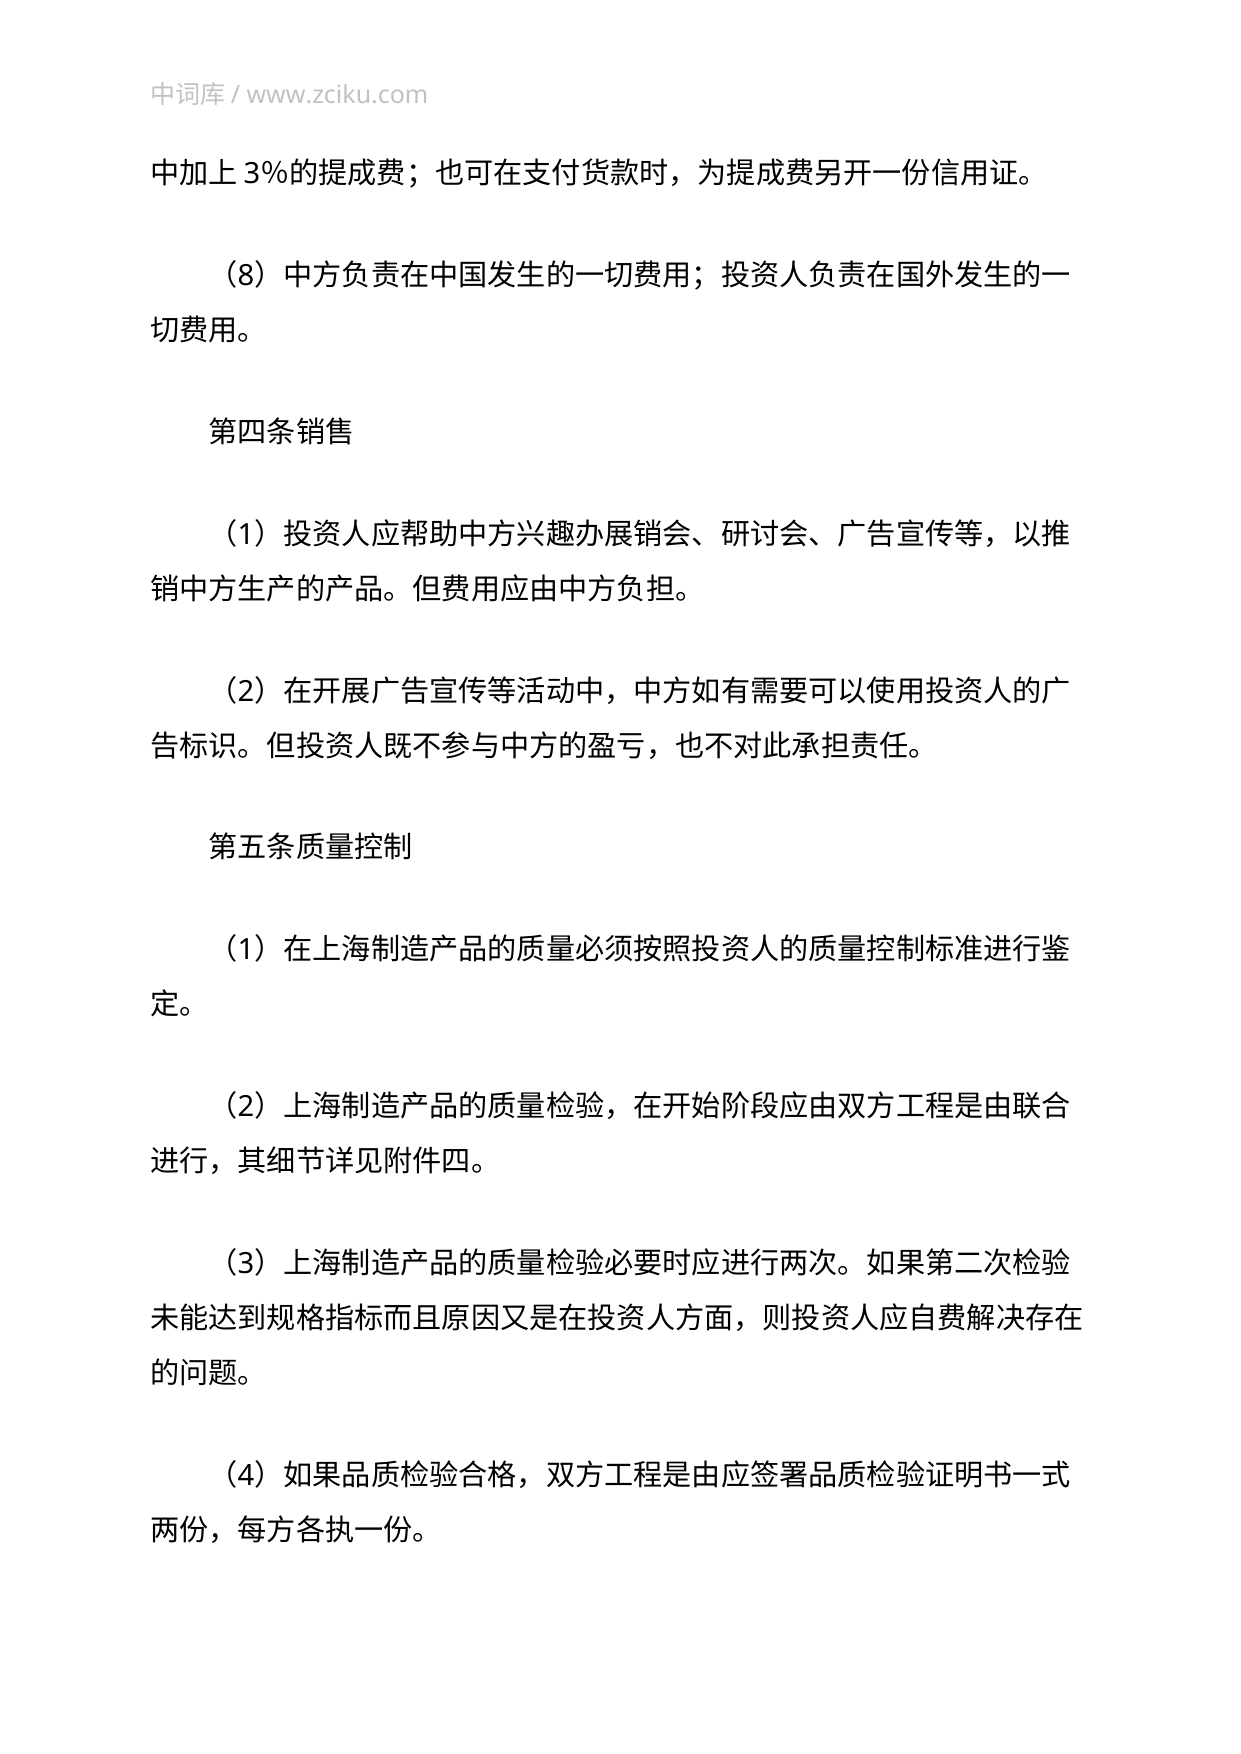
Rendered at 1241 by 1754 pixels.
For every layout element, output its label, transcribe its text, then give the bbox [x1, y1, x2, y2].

text （2）在开展广告宣传等活动中，中方如有需要可以使用投资人的广告标识。但投资人既不参与中方的盈亏，也不对此承担责任。 [150, 667, 1090, 764]
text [150, 150, 1090, 192]
text 第四条销售 [150, 409, 1090, 451]
text （2）上海制造产品的质量检验，在开始阶段应由双方工程是由联合进行，其细节详见附件四。 [150, 1083, 1090, 1180]
text （4）如果品质检验合格，双方工程是由应签署品质检验证明书一式两份，每方各执一份。 [150, 1451, 1090, 1548]
text （8）中方负责在中国发生的一切费用；投资人负责在国外发生的一切费用。 [150, 252, 1090, 349]
text 第五条质量控制 [150, 824, 1090, 866]
text （3）上海制造产品的质量检验必要时应进行两次。如果第二次检验未能达到规格指标而且原因又是在投资人方面，则投资人应自费解决存在的问题。 [150, 1239, 1090, 1392]
text （1）投资人应帮助中方兴趣办展销会、研讨会、广告宣传等，以推销中方生产的产品。但费用应由中方负担。 [150, 511, 1090, 608]
text （1）在上海制造产品的质量必须按照投资人的质量控制标准进行鉴定。 [150, 926, 1090, 1023]
